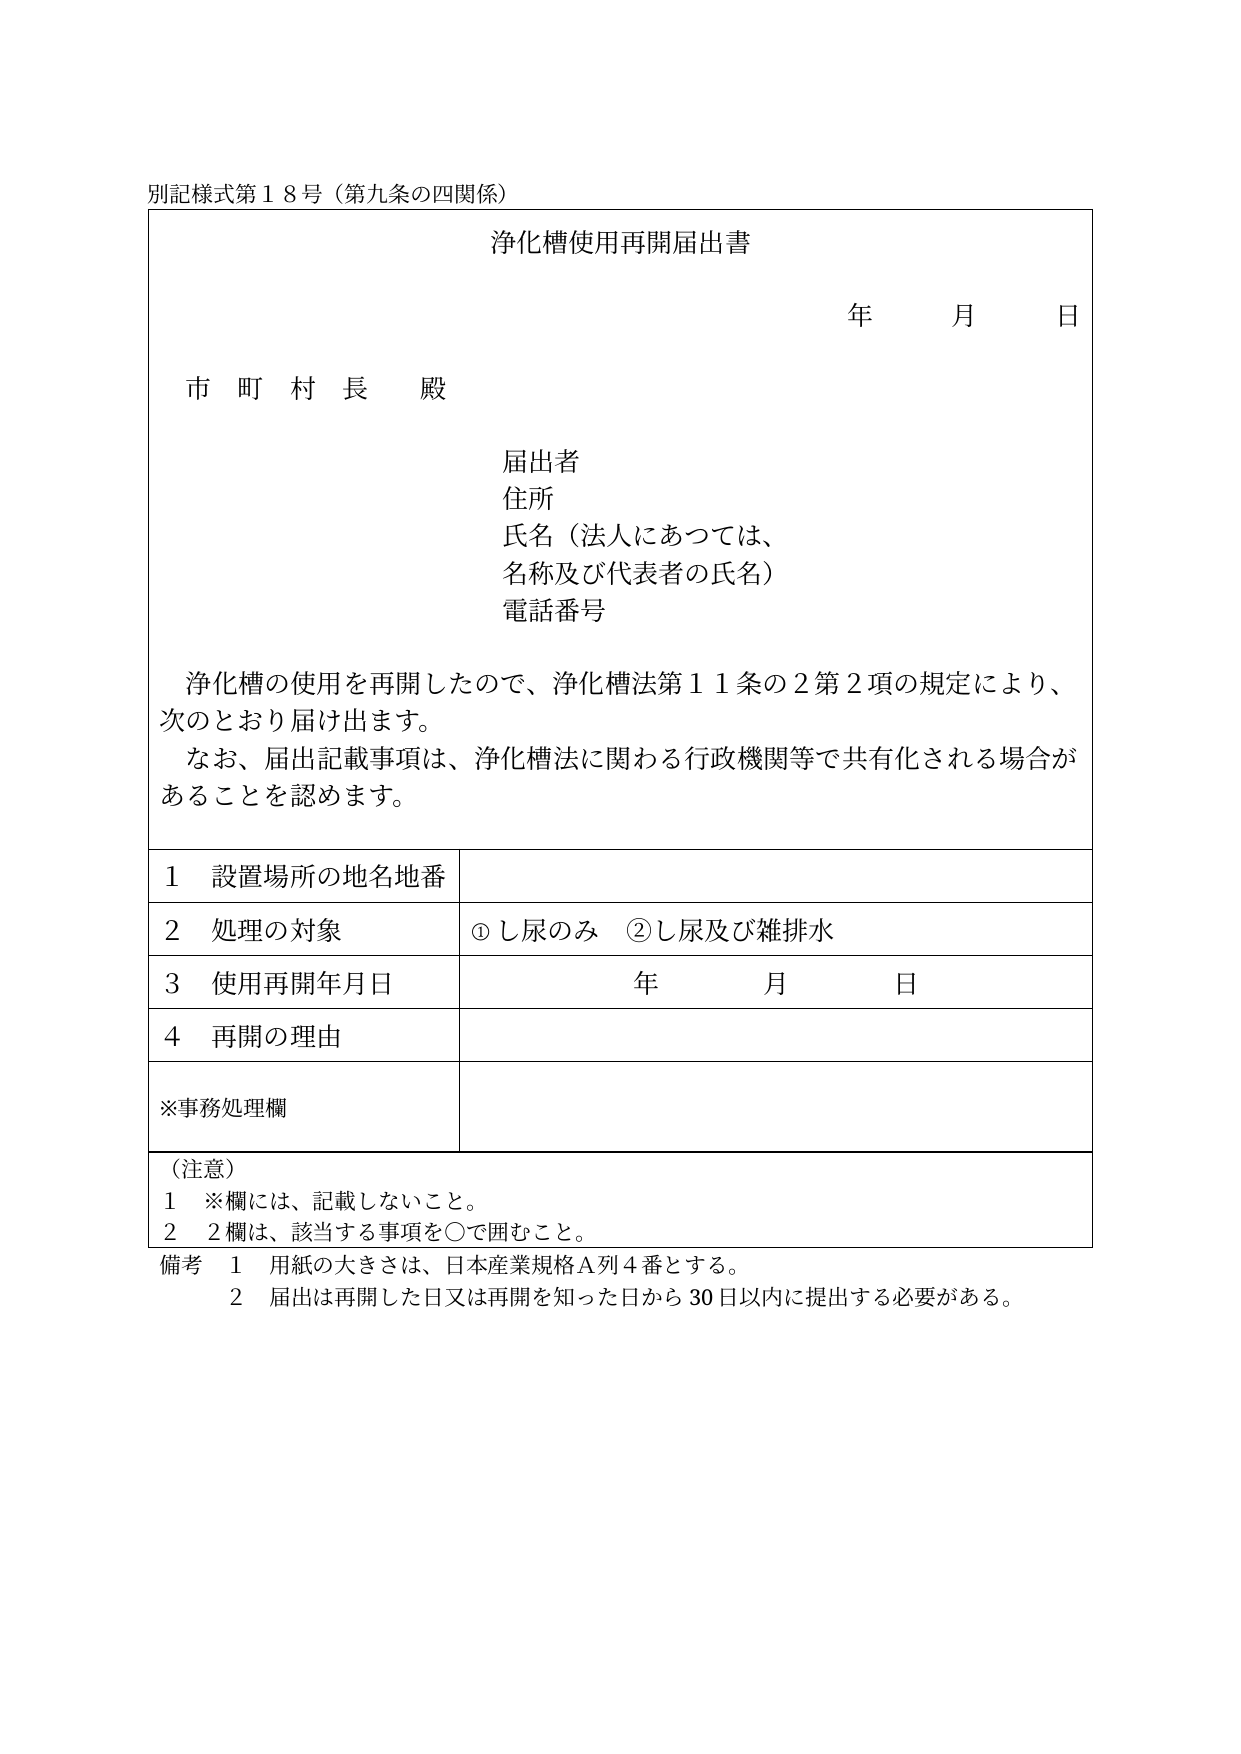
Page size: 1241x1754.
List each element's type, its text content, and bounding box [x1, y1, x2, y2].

table_cell 備考 １ 用紙の大きさは、日本産業規格Ａ列４番とする。 ２ 届出は再開した日又は再開を知った日から30日以内に提出する必要がある。 [148, 1248, 1093, 1367]
table_cell ２ 処理の対象 [149, 903, 459, 955]
table_header 浄化槽使用再開届出書 年 月 日 市 町 村 長 殿 届出者 住所 氏名（法人にあつては、 名称及び代表者の氏名） 電話番号 浄化槽の使用を再開したので、浄化槽法第１１条の２第２項の規定により、次のとおり届け出ます。 なお、届出記載事項は、浄化槽法に関わる行政機関等で共有化される場合があることを認めます。 [149, 210, 1092, 848]
table_cell [460, 1062, 1092, 1151]
table_cell [460, 850, 1092, 902]
table_cell ①し尿のみ ②し尿及び雑排水 [460, 903, 1092, 955]
table_cell （注意） １ ※欄には、記載しないこと。 ２ ２欄は、該当する事項を○で囲むこと。 [149, 1153, 1092, 1247]
table_cell [460, 1009, 1092, 1061]
table_cell １ 設置場所の地名地番 [149, 850, 459, 902]
table_cell 年 月 日 [460, 956, 1092, 1008]
table_cell ４ 再開の理由 [149, 1009, 459, 1061]
table_cell ３ 使用再開年月日 [149, 956, 459, 1008]
table_cell ※事務処理欄 [149, 1062, 459, 1151]
text 別記様式第１８号（第九条の四関係） [148, 177, 1092, 209]
